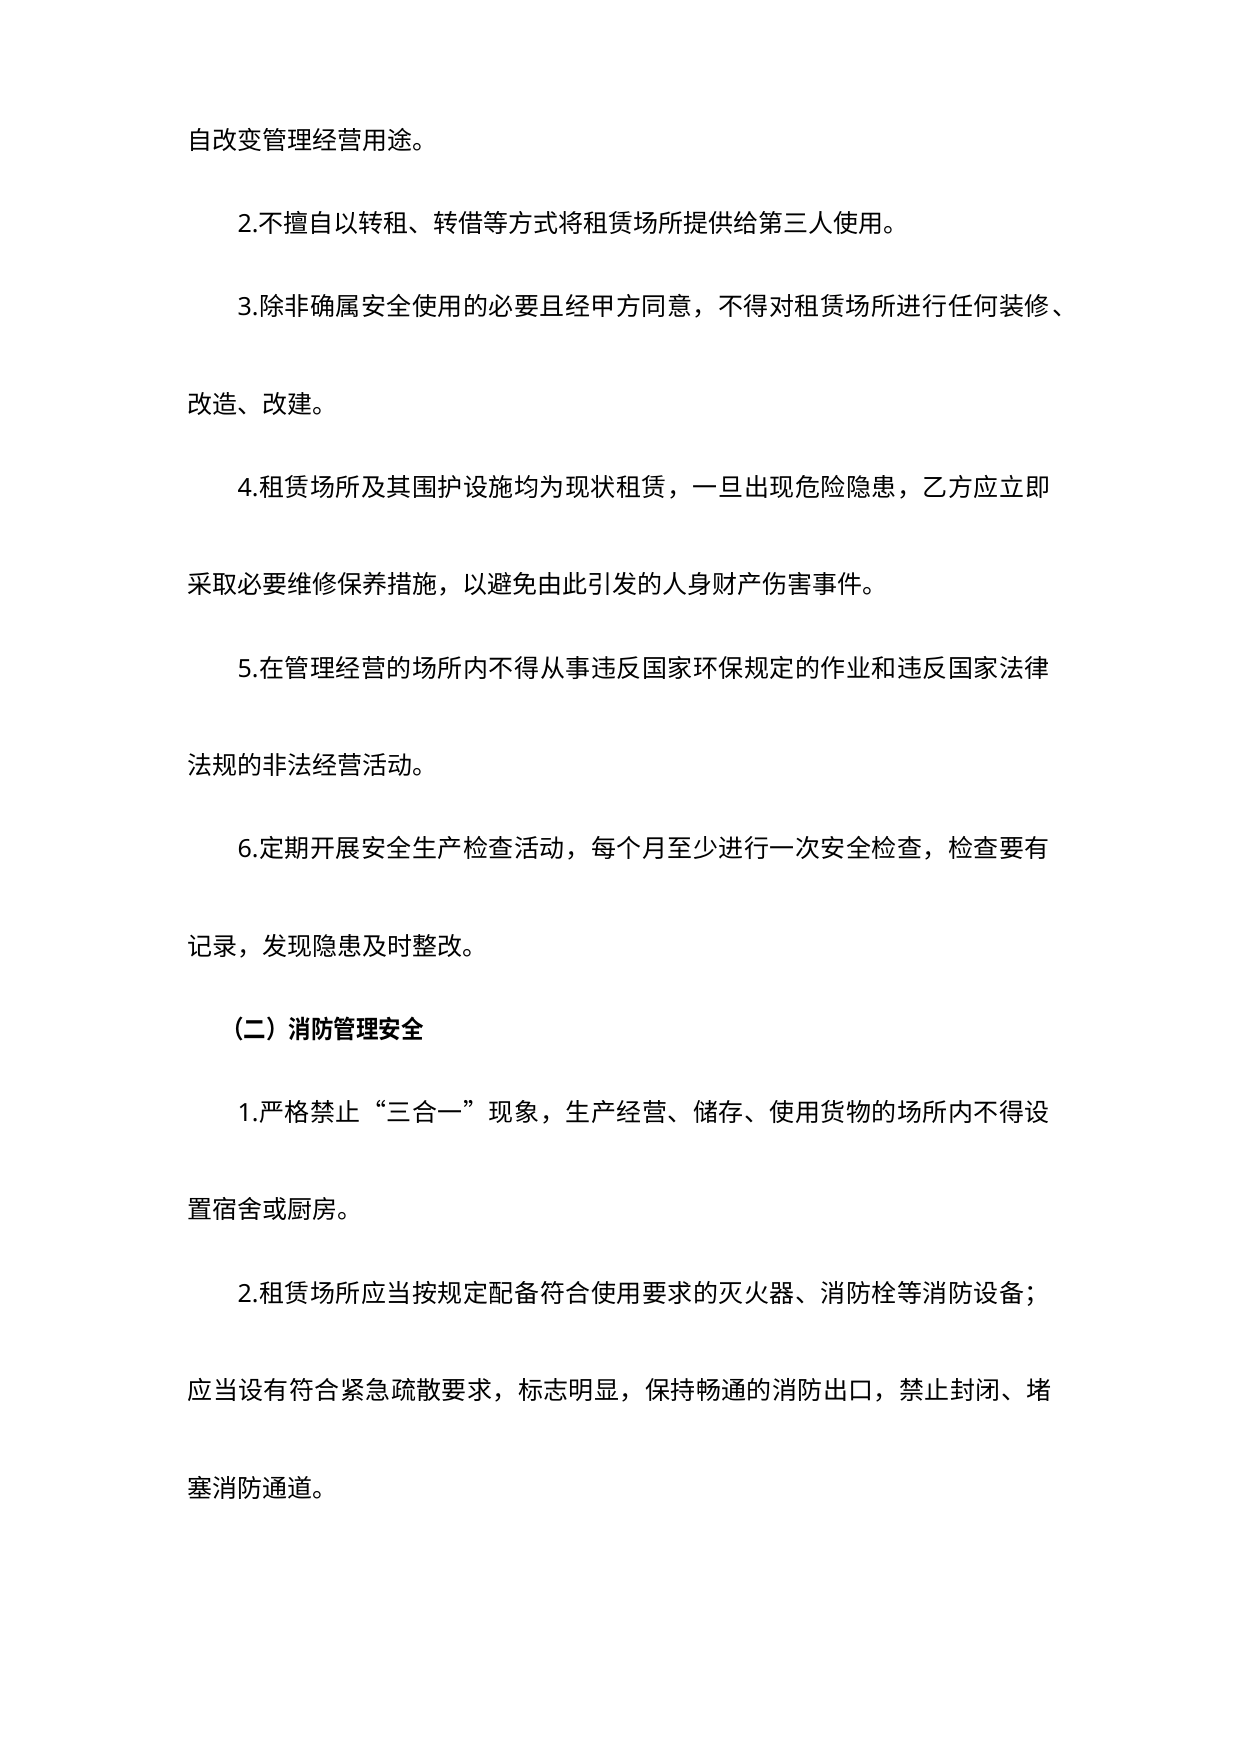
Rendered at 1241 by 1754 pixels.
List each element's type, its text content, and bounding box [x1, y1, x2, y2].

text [187, 106, 1053, 171]
text 2.不擅自以转租、转借等方式将租赁场所提供给第三人使用。 [187, 189, 1053, 254]
text 5.在管理经营的场所内不得从事违反国家环保规定的作业和违反国家法律法规的非法经营活动。 [187, 634, 1053, 796]
text 6.定期开展安全生产检查活动，每个月至少进行一次安全检查，检查要有记录，发现隐患及时整改。 [187, 814, 1053, 977]
text 2.租赁场所应当按规定配备符合使用要求的灭火器、消防栓等消防设备；应当设有符合紧急疏散要求，标志明显，保持畅通的消防出口，禁止封闭、堵塞消防通道。 [187, 1259, 1053, 1519]
text 1.严格禁止“三合一”现象，生产经营、储存、使用货物的场所内不得设置宿舍或厨房。 [187, 1078, 1053, 1241]
text 3.除非确属安全使用的必要且经甲方同意，不得对租赁场所进行任何装修、改造、改建。 [187, 272, 1053, 435]
text 4.租赁场所及其围护设施均为现状租赁，一旦出现危险隐患，乙方应立即采取必要维修保养措施，以避免由此引发的人身财产伤害事件。 [187, 453, 1053, 616]
text （二）消防管理安全 [187, 995, 1053, 1060]
